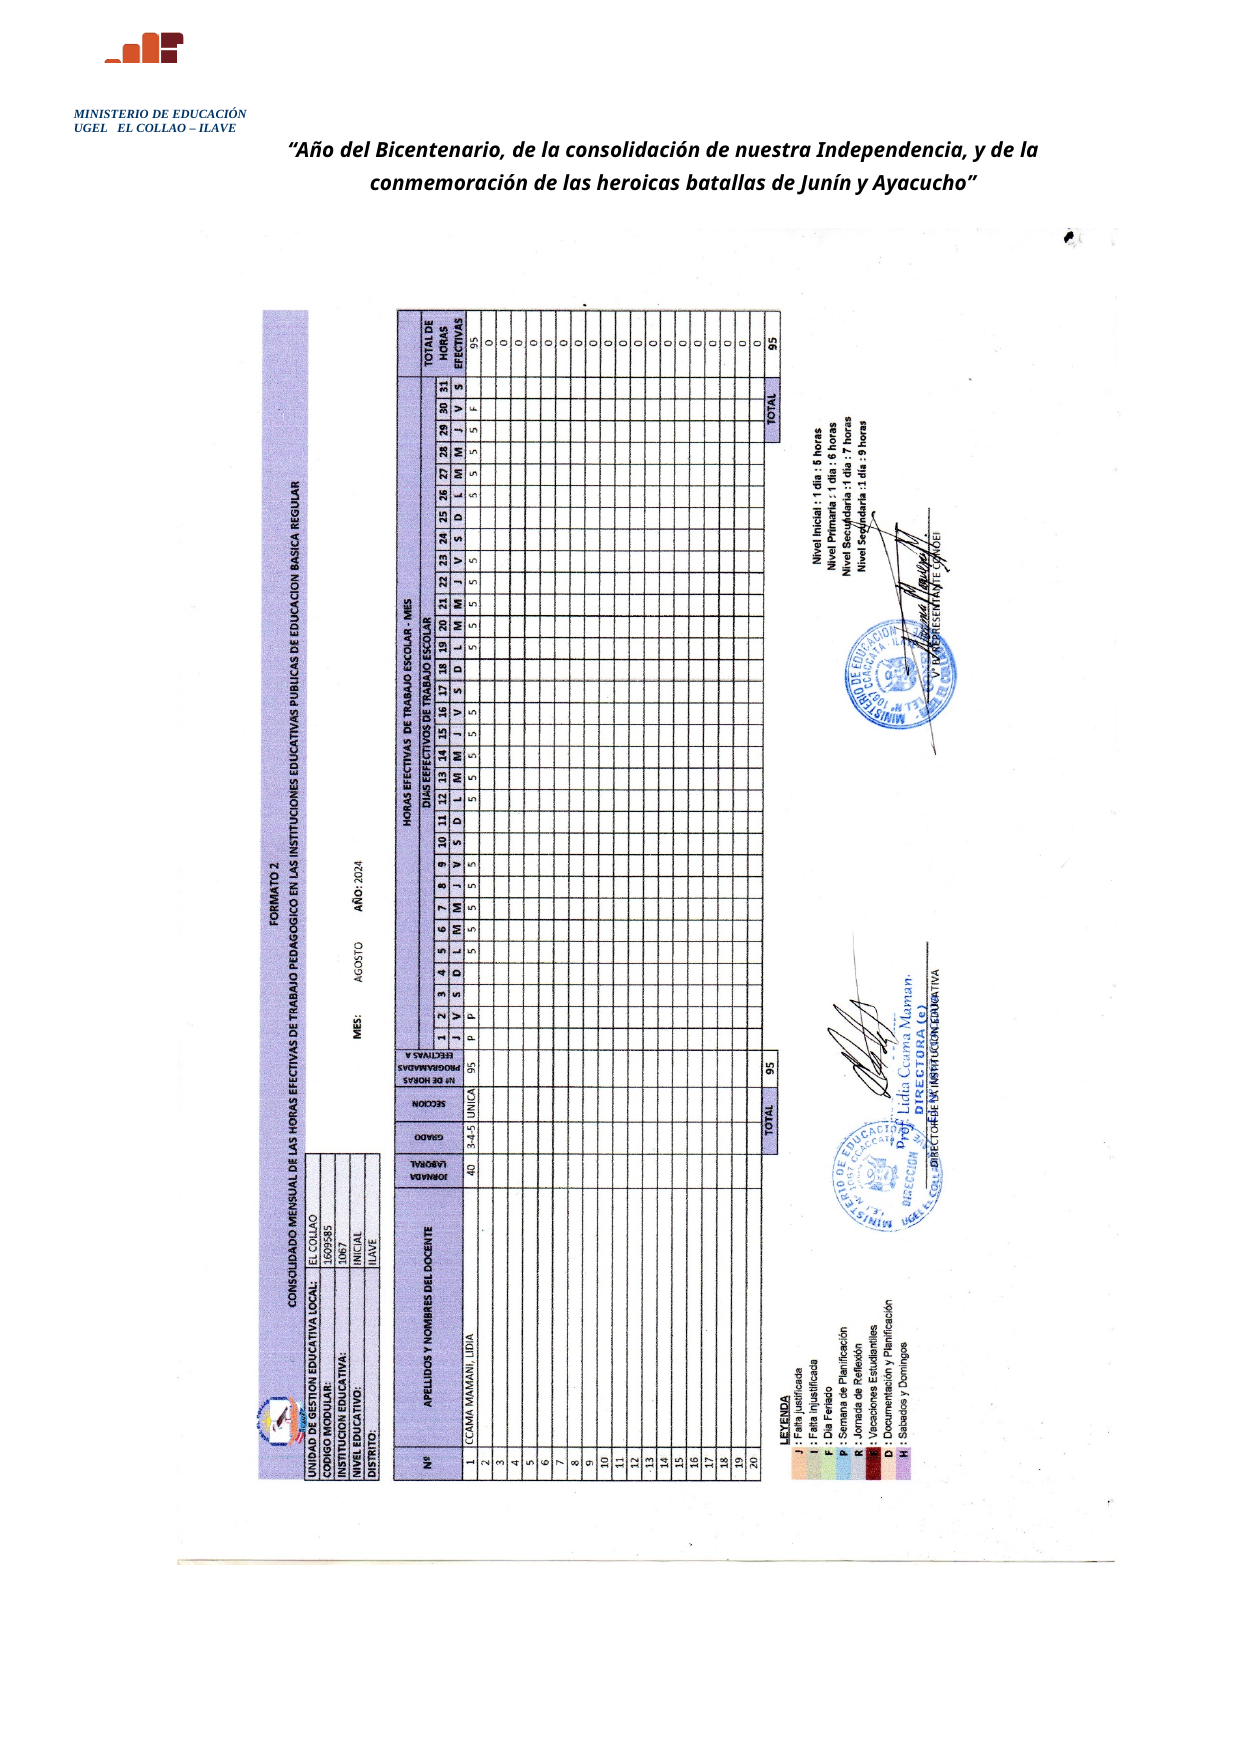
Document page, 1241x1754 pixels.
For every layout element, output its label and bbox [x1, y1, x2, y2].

picture [103, 31, 215, 63]
picture [177, 228, 1123, 1565]
